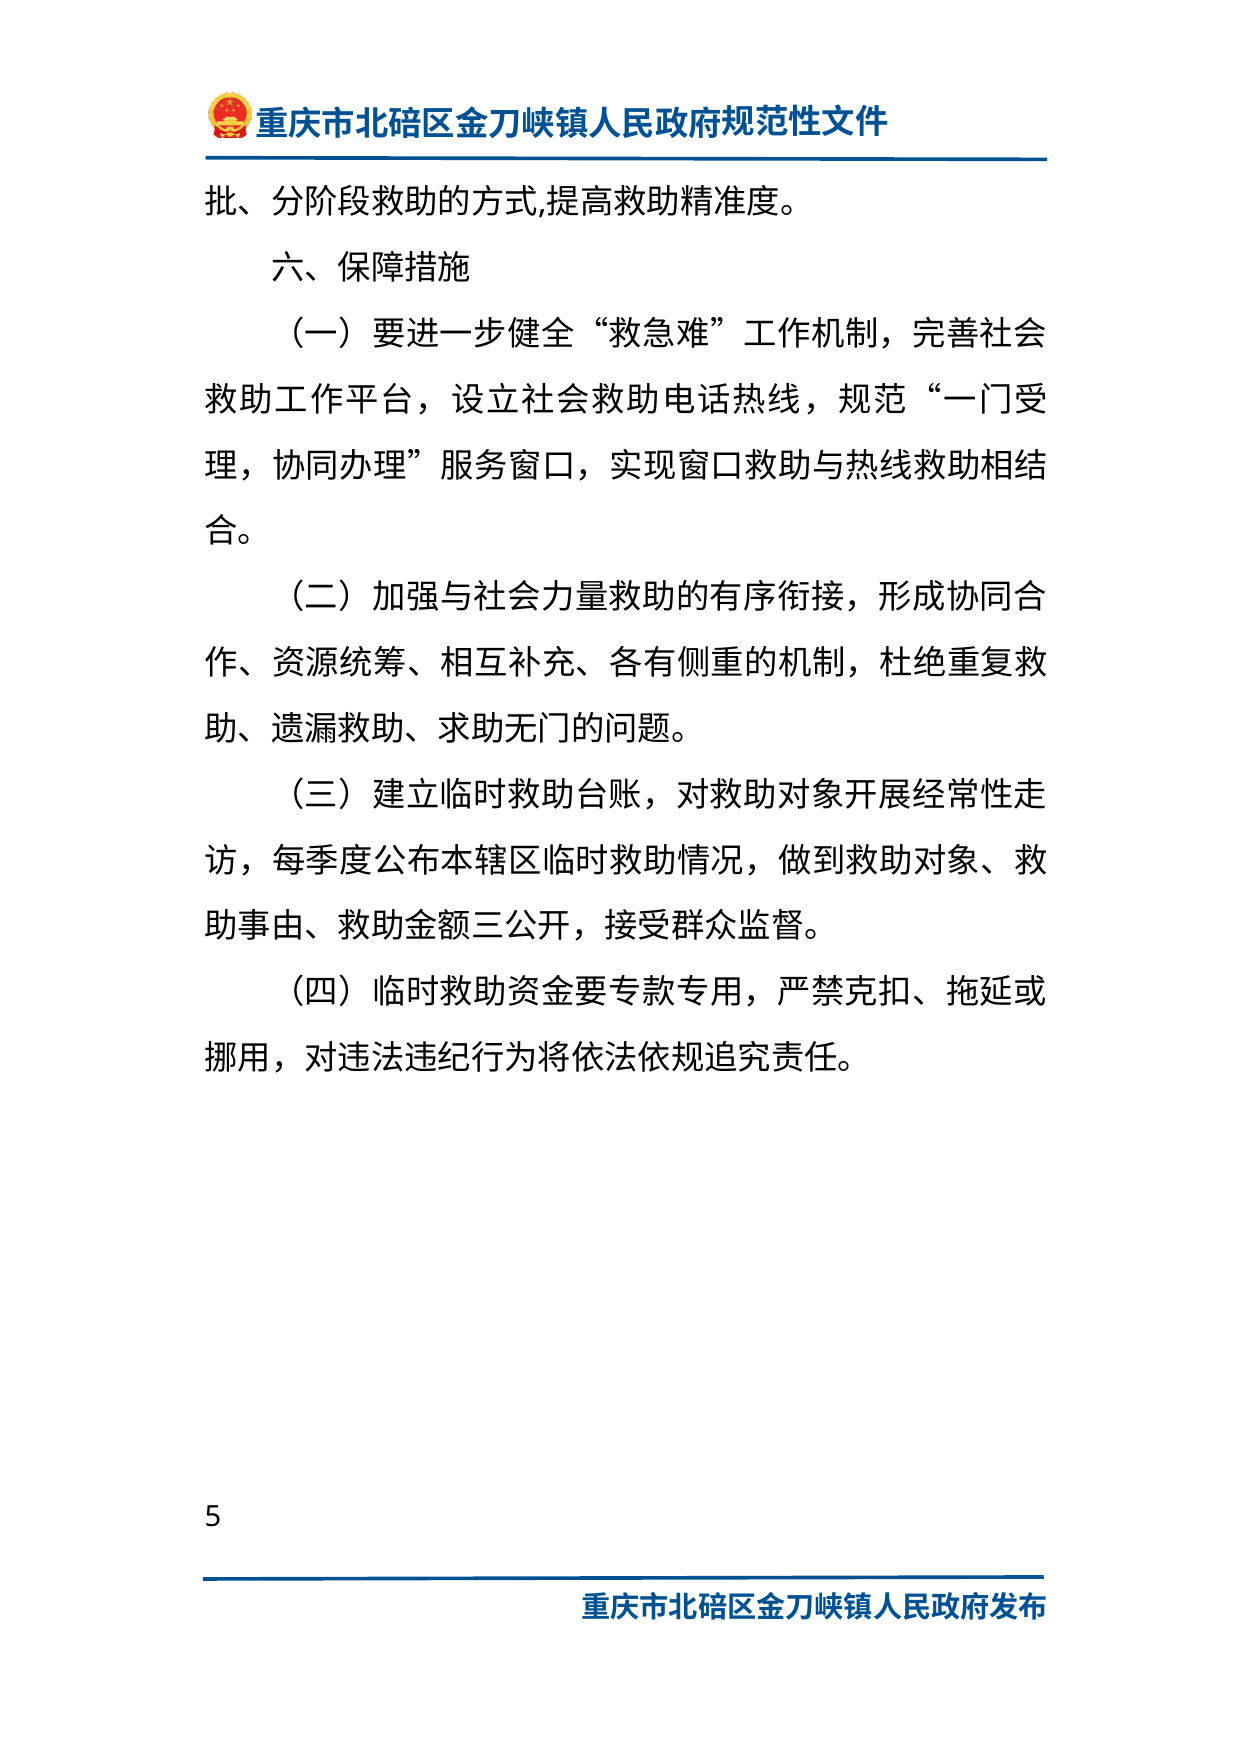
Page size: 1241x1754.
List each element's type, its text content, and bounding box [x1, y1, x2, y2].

text （三）建立临时救助台账，对救助对象开展经常性走访，每季度公布本辖区临时救助情况，做到救助对象、救助事由、救助金额三公开，接受群众监督。 [204, 759, 1048, 956]
text （四）临时救助资金要专款专用，严禁克扣、拖延或挪用，对违法违纪行为将依法依规追究责任。 [204, 956, 1048, 1088]
picture [204, 90, 255, 142]
text （二）加强与社会力量救助的有序衔接，形成协同合作、资源统筹、相互补充、各有侧重的机制，杜绝重复救助、遗漏救助、求助无门的问题。 [204, 561, 1048, 759]
text 六、保障措施 [204, 232, 1048, 298]
text （一）要进一步健全“救急难”工作机制，完善社会救助工作平台，设立社会救助电话热线，规范“一门受理，协同办理”服务窗口，实现窗口救助与热线救助相结合。 [204, 298, 1048, 561]
